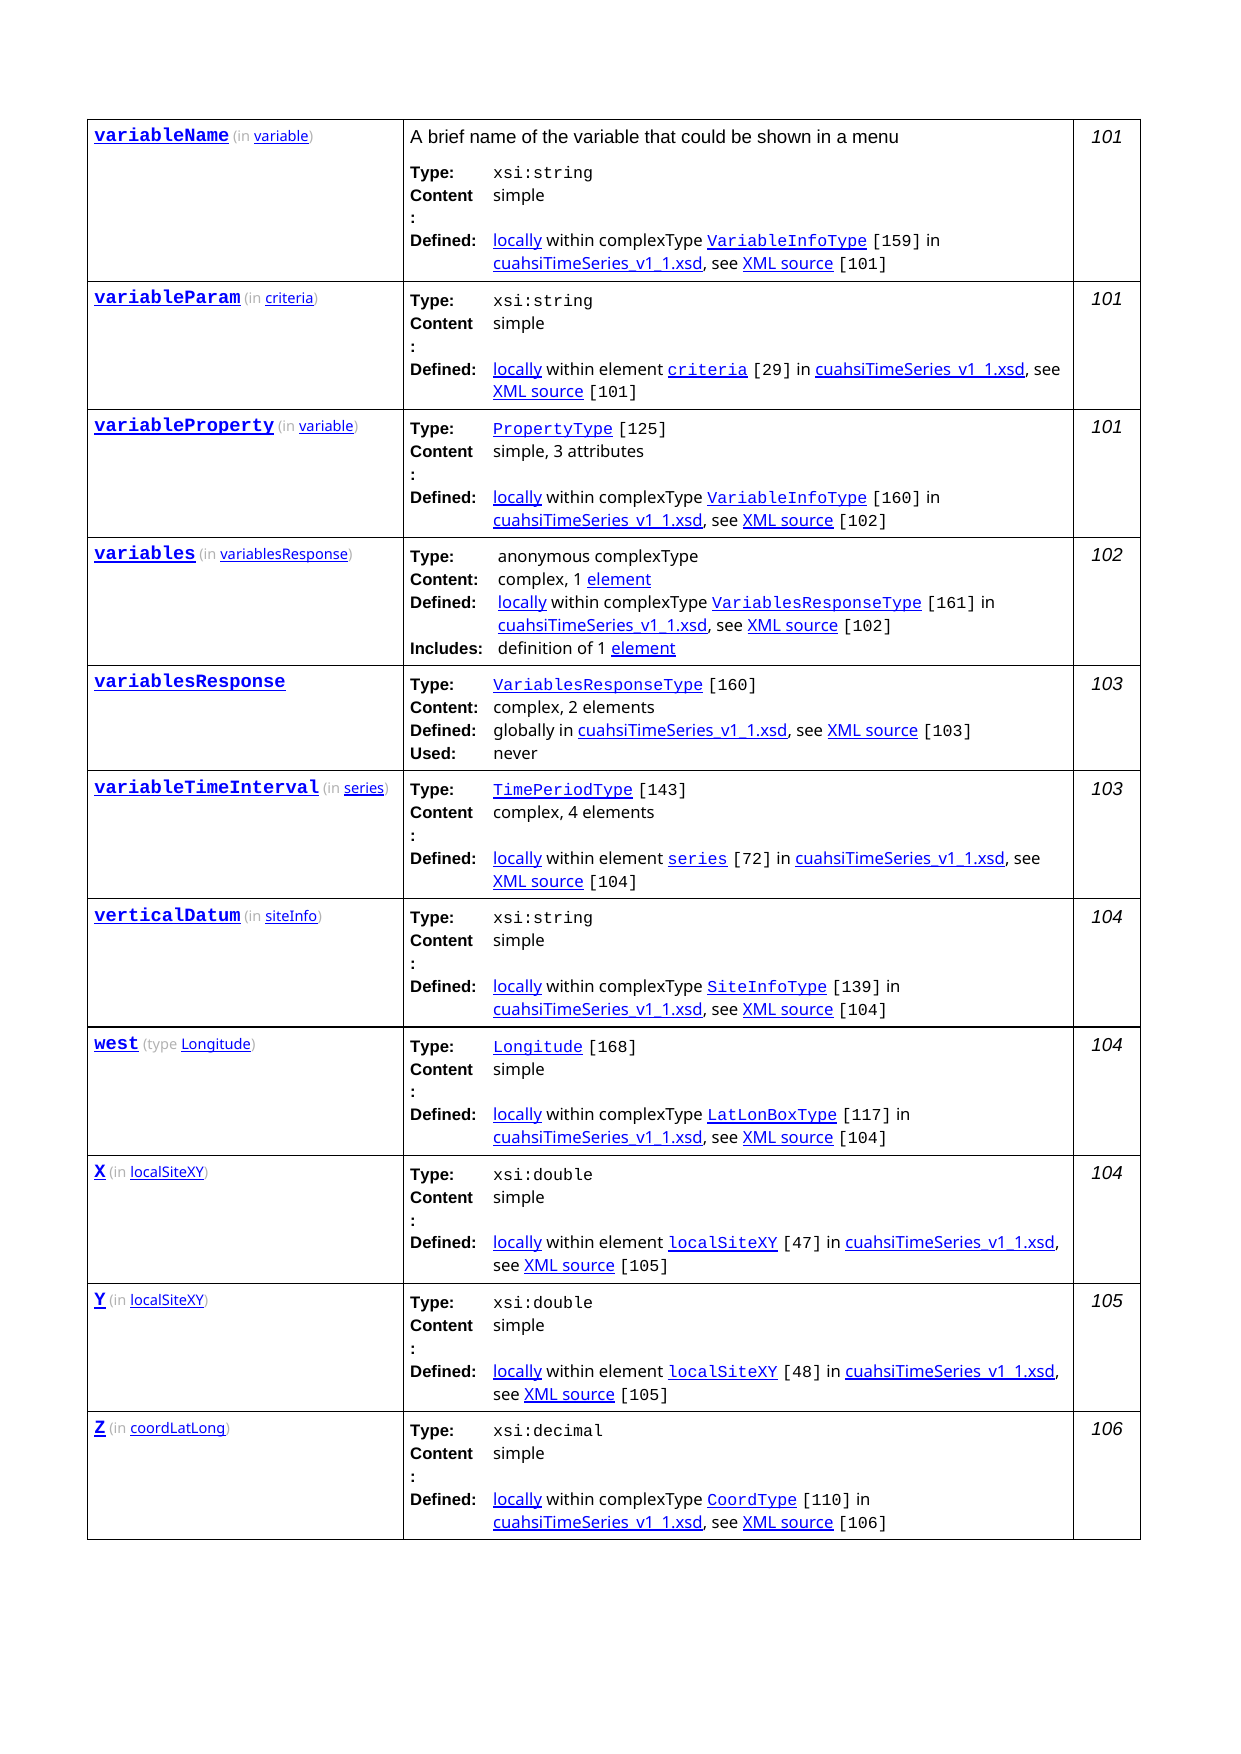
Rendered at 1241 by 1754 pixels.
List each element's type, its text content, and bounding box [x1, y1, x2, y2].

table_cell 93 [1074, 899, 1140, 1026]
table_cell [404, 410, 1073, 537]
table_cell 92 [1074, 666, 1140, 770]
table_cell 94 [1074, 1284, 1140, 1411]
table_cell 91 [1074, 538, 1140, 665]
table_cell [404, 1412, 1073, 1539]
table_cell variableProperty (in variable) [88, 410, 403, 537]
table_cell 91 [1074, 410, 1140, 537]
table_cell A brief name of the variable that could be shown in a menu [404, 120, 1073, 281]
table_cell Y (in localSiteXY) [88, 1284, 403, 1411]
table_cell variablesResponse [88, 666, 403, 770]
table_cell 95 [1074, 1412, 1140, 1539]
table_cell 92 [1074, 771, 1140, 898]
table_cell variableTimeInterval (in series) [88, 771, 403, 898]
table_cell [404, 1284, 1073, 1411]
table_cell [404, 1156, 1073, 1283]
table_cell Z (in coordLatLong) [88, 1412, 403, 1539]
table_cell 90 [1074, 120, 1140, 281]
table_cell [404, 666, 1073, 770]
table_cell [404, 771, 1073, 898]
table_cell [404, 1028, 1073, 1154]
table_cell X (in localSiteXY) [88, 1156, 403, 1283]
table_cell [404, 282, 1073, 409]
table_cell 93 [1074, 1156, 1140, 1283]
table_cell variables (in variablesResponse) [88, 538, 403, 665]
table_cell variableParam (in criteria) [88, 282, 403, 409]
table_cell variableName (in variable) [88, 120, 403, 281]
table_cell [404, 538, 1073, 665]
table_cell verticalDatum (in siteInfo) [88, 899, 403, 1026]
table_cell 90 [1074, 282, 1140, 409]
table_cell [404, 899, 1073, 1026]
table_cell 93 [1074, 1028, 1140, 1154]
table_cell west (type Longitude) [88, 1028, 403, 1154]
